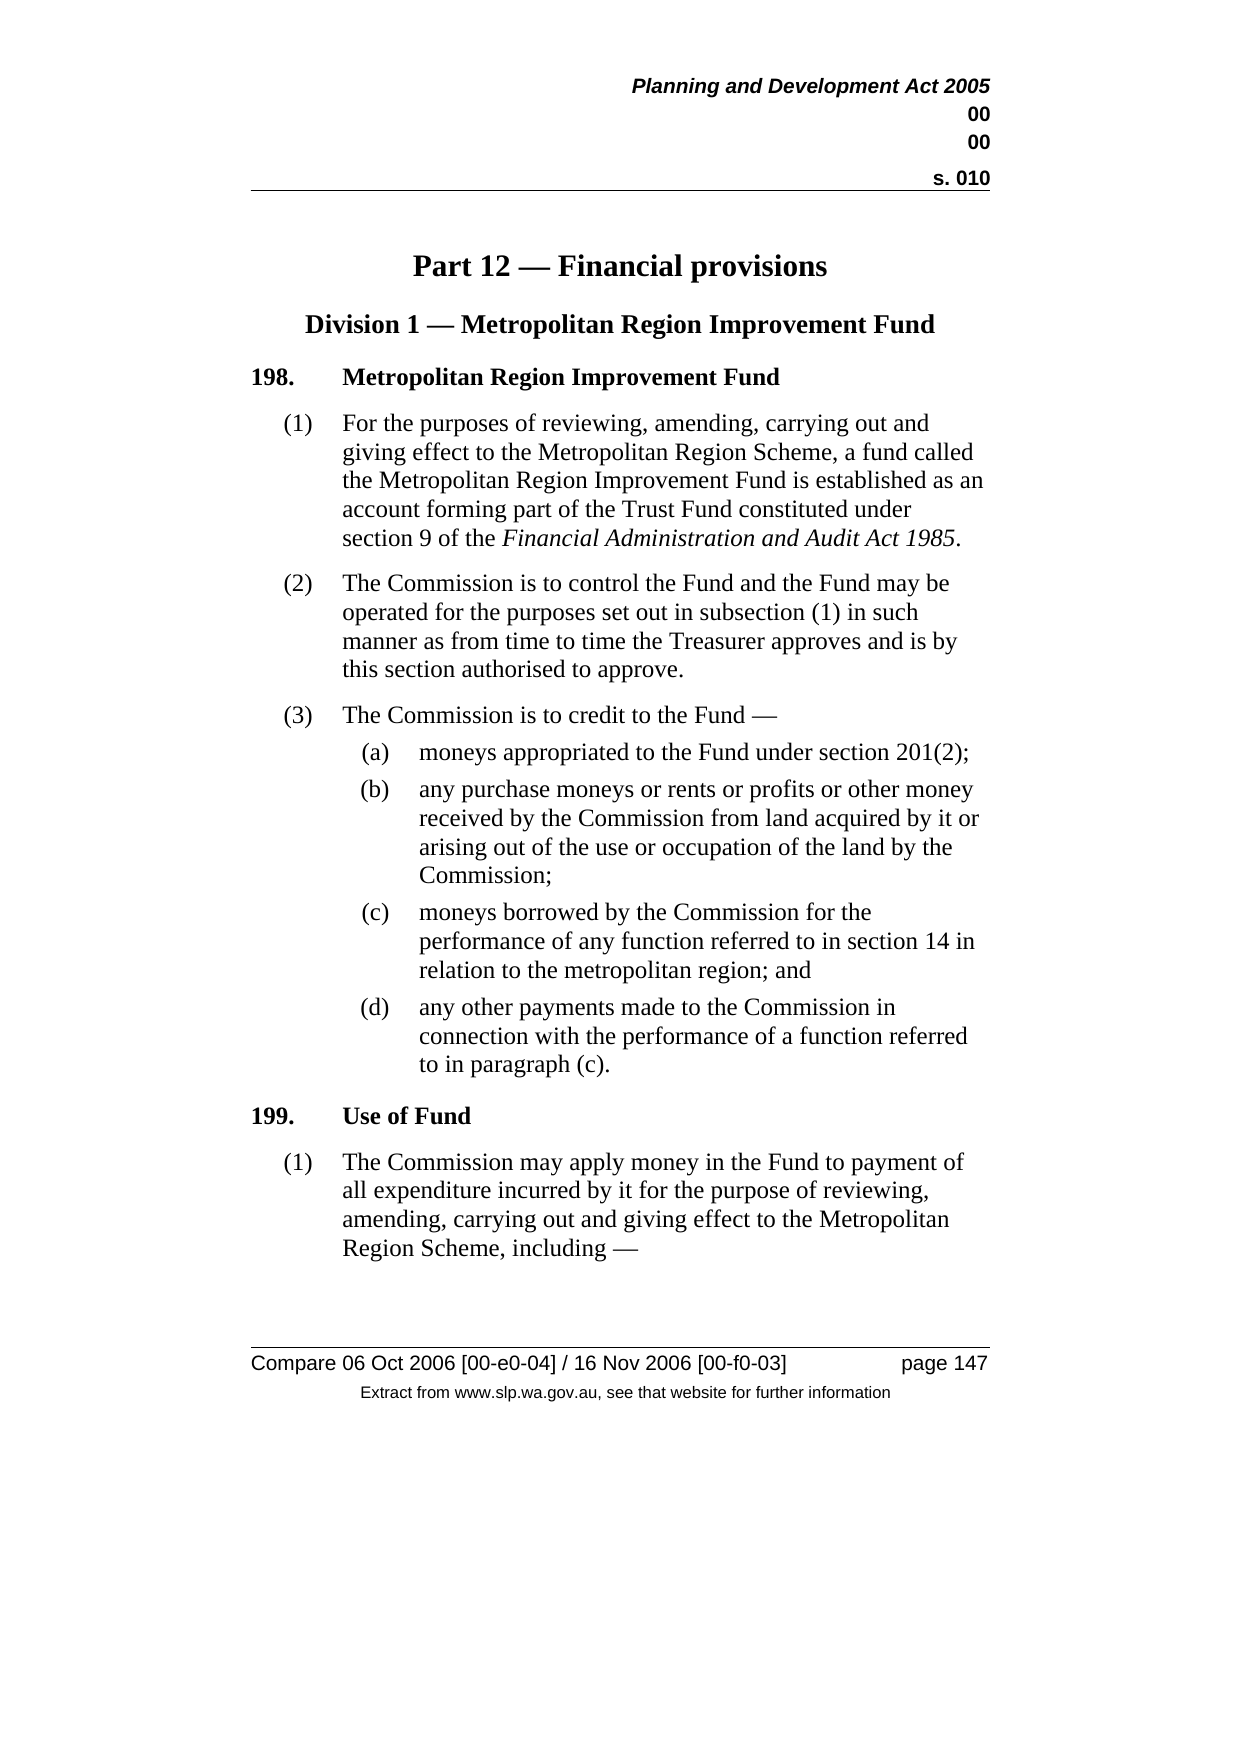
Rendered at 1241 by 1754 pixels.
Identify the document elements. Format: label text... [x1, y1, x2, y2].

subtitle Part 12 — Financial provisions [251, 247, 990, 283]
text (a) moneys appropriated to the Fund under section 201(2); [251, 737, 990, 766]
text (3) The Commission is to credit to the Fund — [251, 700, 990, 729]
text (d) any other payments made to the Commission in connection with the performance of a function referred to in paragraph (c). [251, 992, 990, 1078]
subtitle 198. Metropolitan Region Improvement Fund [251, 362, 990, 391]
text (1) For the purposes of reviewing, amending, carrying out and giving effect to the Metropolitan Region Scheme, a fund called the Metropolitan Region Improvement Fund is established as an account forming part of the Trust Fund constituted under section 9 of the Financial Administration and Audit Act 1985. [251, 408, 990, 552]
text (1) The Commission may apply money in the Fund to payment of all expenditure incurred by it for the purpose of reviewing, amending, carrying out and giving effect to the Metropolitan Region Scheme, including — [251, 1147, 990, 1262]
text (c) moneys borrowed by the Commission for the performance of any function referred to in section 14 in relation to the metropolitan region; and [251, 897, 990, 984]
text (b) any purchase moneys or rents or profits or other money received by the Commission from land acquired by it or arising out of the use or occupation of the land by the Commission; [251, 774, 990, 889]
text (2) The Commission is to control the Fund and the Fund may be operated for the purposes set out in subsection (1) in such manner as from time to time the Treasurer approves and is by this section authorised to approve. [251, 568, 990, 683]
subtitle Division 1 — Metropolitan Region Improvement Fund [251, 308, 990, 339]
subtitle 199. Use of Fund [251, 1101, 990, 1130]
